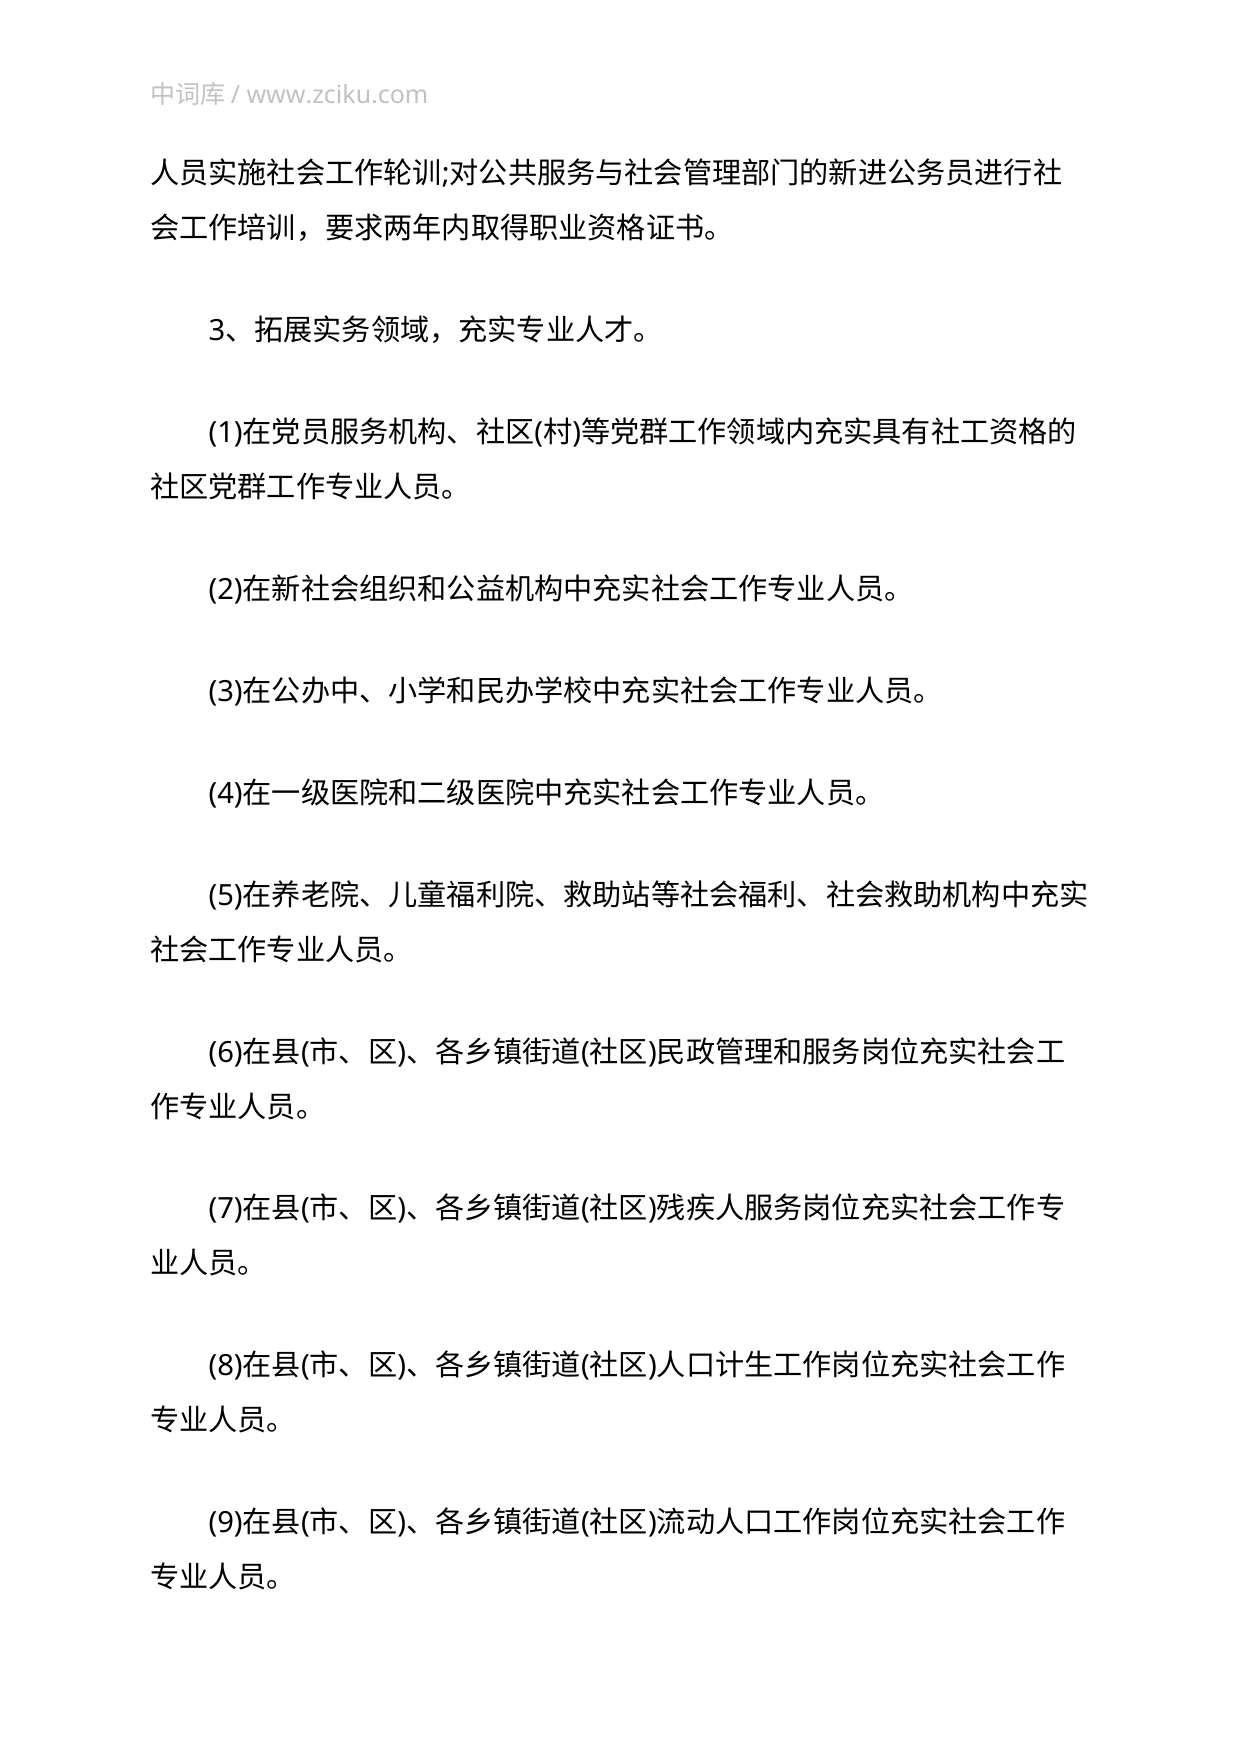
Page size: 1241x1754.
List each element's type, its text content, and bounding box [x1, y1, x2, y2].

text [150, 150, 1090, 247]
text (4)在一级医院和二级医院中充实社会工作专业人员。 [150, 769, 1090, 812]
text (3)在公办中、小学和民办学校中充实社会工作专业人员。 [150, 667, 1090, 710]
text (6)在县(市、区)、各乡镇街道(社区)民政管理和服务岗位充实社会工作专业人员。 [150, 1028, 1090, 1126]
text (1)在党员服务机构、社区(村)等党群工作领域内充实具有社工资格的社区党群工作专业人员。 [150, 409, 1090, 506]
text 3、拓展实务领域，充实专业人才。 [150, 307, 1090, 349]
text (2)在新社会组织和公益机构中充实社会工作专业人员。 [150, 566, 1090, 608]
text (7)在县(市、区)、各乡镇街道(社区)残疾人服务岗位充实社会工作专业人员。 [150, 1185, 1090, 1282]
text (8)在县(市、区)、各乡镇街道(社区)人口计生工作岗位充实社会工作专业人员。 [150, 1342, 1090, 1439]
text (5)在养老院、儿童福利院、救助站等社会福利、社会救助机构中充实社会工作专业人员。 [150, 871, 1090, 969]
text (9)在县(市、区)、各乡镇街道(社区)流动人口工作岗位充实社会工作专业人员。 [150, 1498, 1090, 1596]
